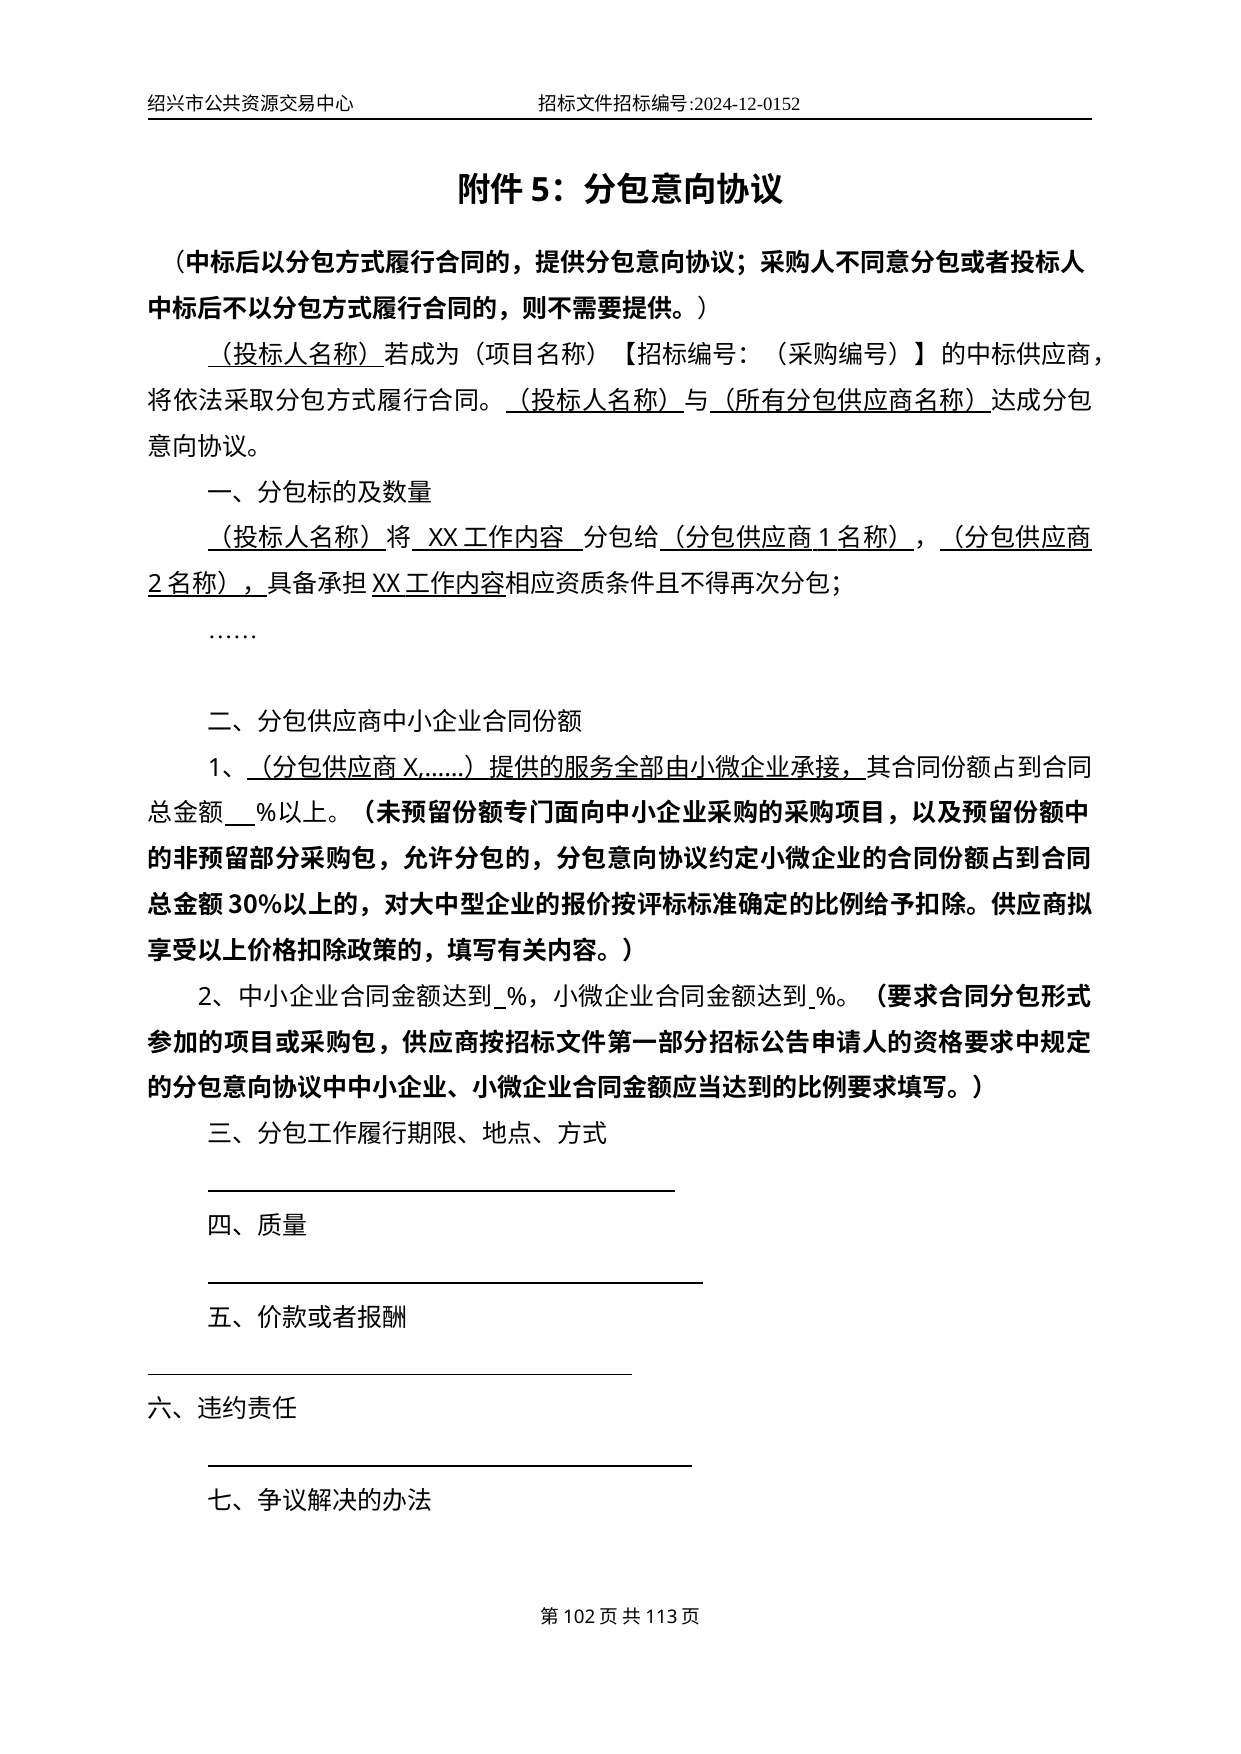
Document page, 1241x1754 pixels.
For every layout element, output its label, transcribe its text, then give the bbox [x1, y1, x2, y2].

text 附件5：分包意向协议 [148, 162, 1092, 211]
text （中标后以分包方式履行合同的，提供分包意向协议；采购人不同意分包或者投标人中标后不以分包方式履行合同的，则不需要提供。） [148, 235, 1092, 327]
text 五、价款或者报酬 [148, 1289, 1092, 1335]
text 二、分包供应商中小企业合同份额 [148, 693, 1092, 739]
text 2、中小企业合同金额达到 %，小微企业合同金额达到 %。（要求合同分包形式参加的项目或采购包，供应商按招标文件第一部分招标公告申请人的资格要求中规定的分包意向协议中中小企业、小微企业合同金额应当达到的比例要求填写。） [148, 968, 1092, 1106]
text 三、分包工作履行期限、地点、方式 [148, 1106, 1092, 1152]
text 六、违约责任 [148, 1381, 1092, 1427]
text …… [148, 602, 1092, 648]
text （投标人名称）若成为（项目名称）【招标编号：（采购编号）】的中标供应商，将依法采取分包方式履行合同。（投标人名称）与（所有分包供应商名称）达成分包意向协议。 [148, 327, 1092, 464]
text 1、（分包供应商X,……）提供的服务全部由小微企业承接，其合同份额占到合同总金额 %以上。（未预留份额专门面向中小企业采购的采购项目，以及预留份额中的非预留部分采购包，允许分包的，分包意向协议约定小微企业的合同份额占到合同总金额30%以上的，对大中型企业的报价按评标标准确定的比例给予扣除。供应商拟享受以上价格扣除政策的，填写有关内容。） [148, 739, 1092, 968]
text 一、分包标的及数量 [148, 464, 1092, 510]
text 七、争议解决的办法 [148, 1473, 1092, 1518]
text 四、质量 [148, 1198, 1092, 1243]
text （投标人名称）将 XX工作内容 分包给（分包供应商1名称），（分包供应商2名称），具备承担XX工作内容相应资质条件且不得再次分包； [148, 510, 1092, 602]
